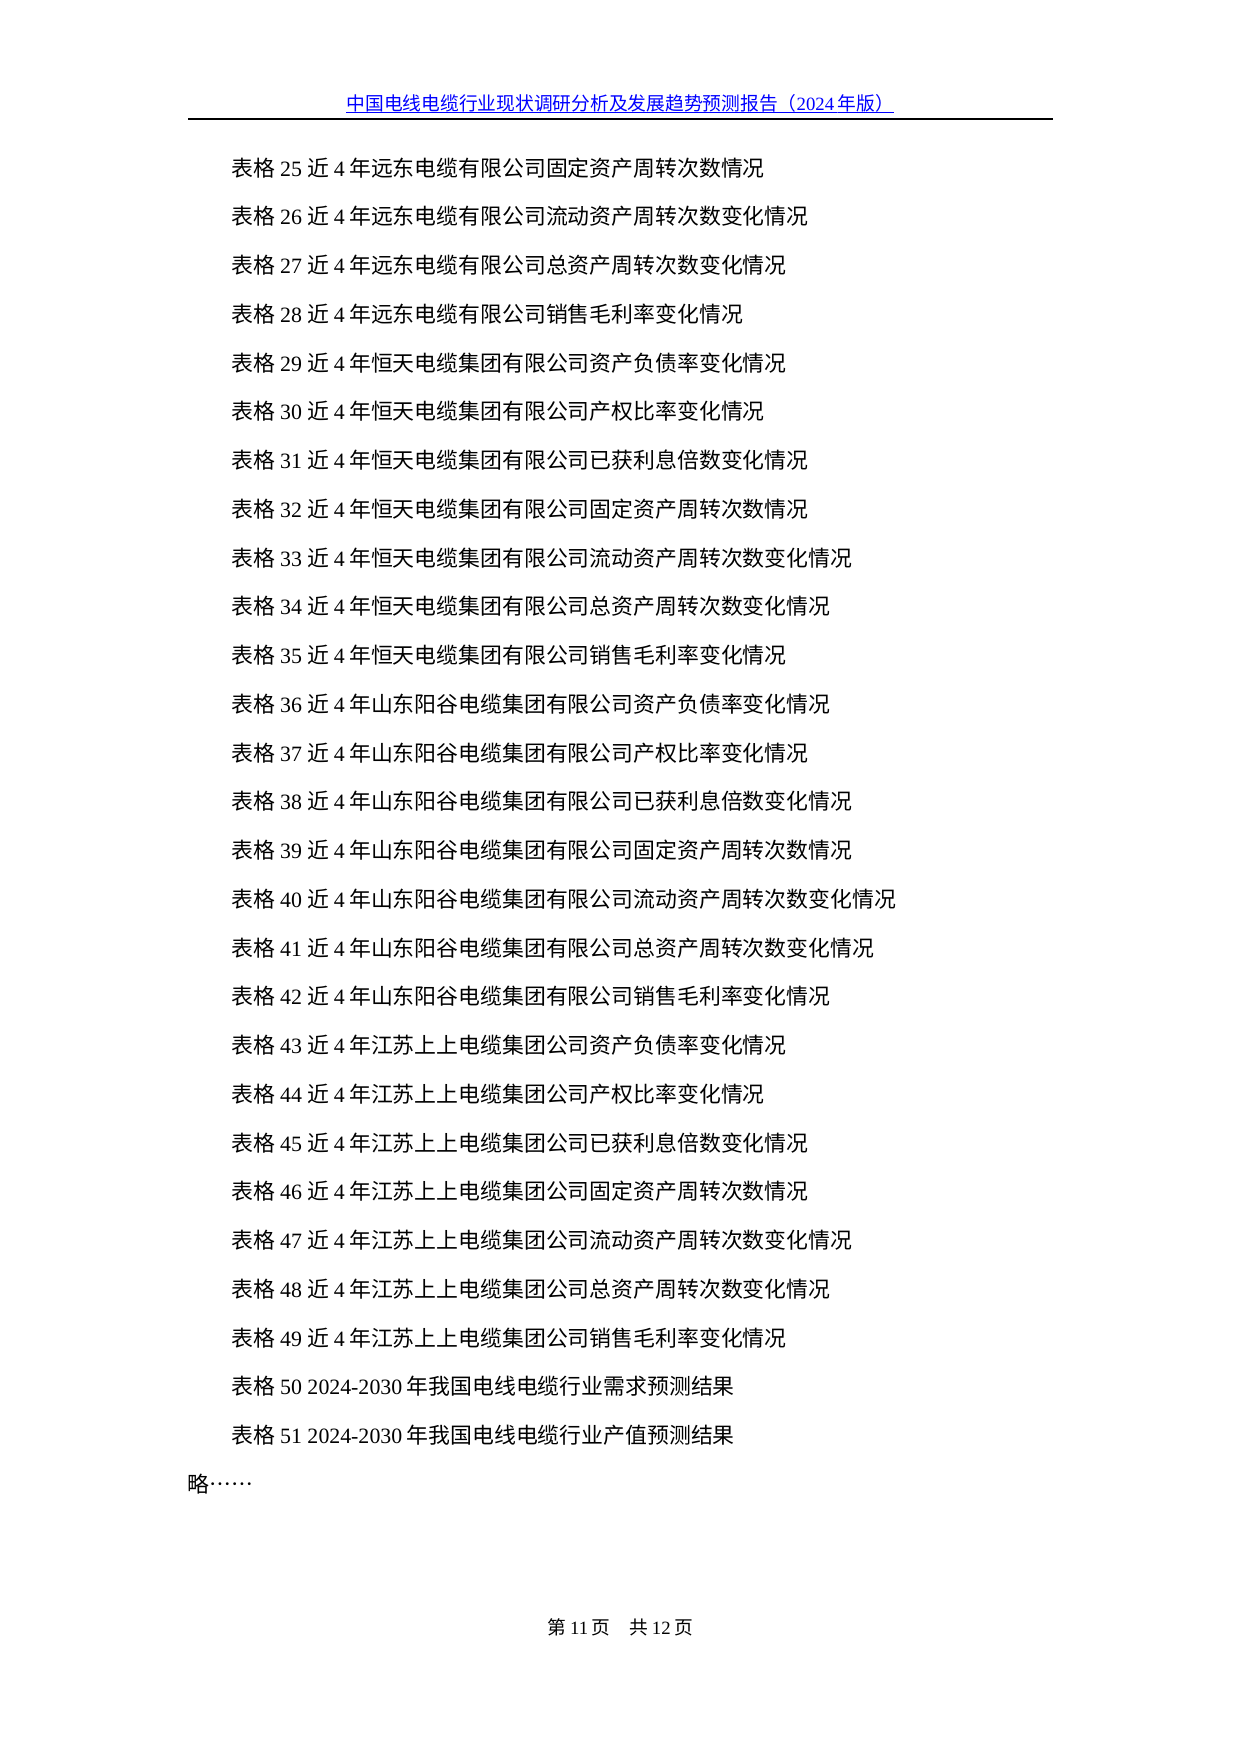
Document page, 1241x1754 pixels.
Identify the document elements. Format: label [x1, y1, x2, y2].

text [187, 150, 1053, 1499]
